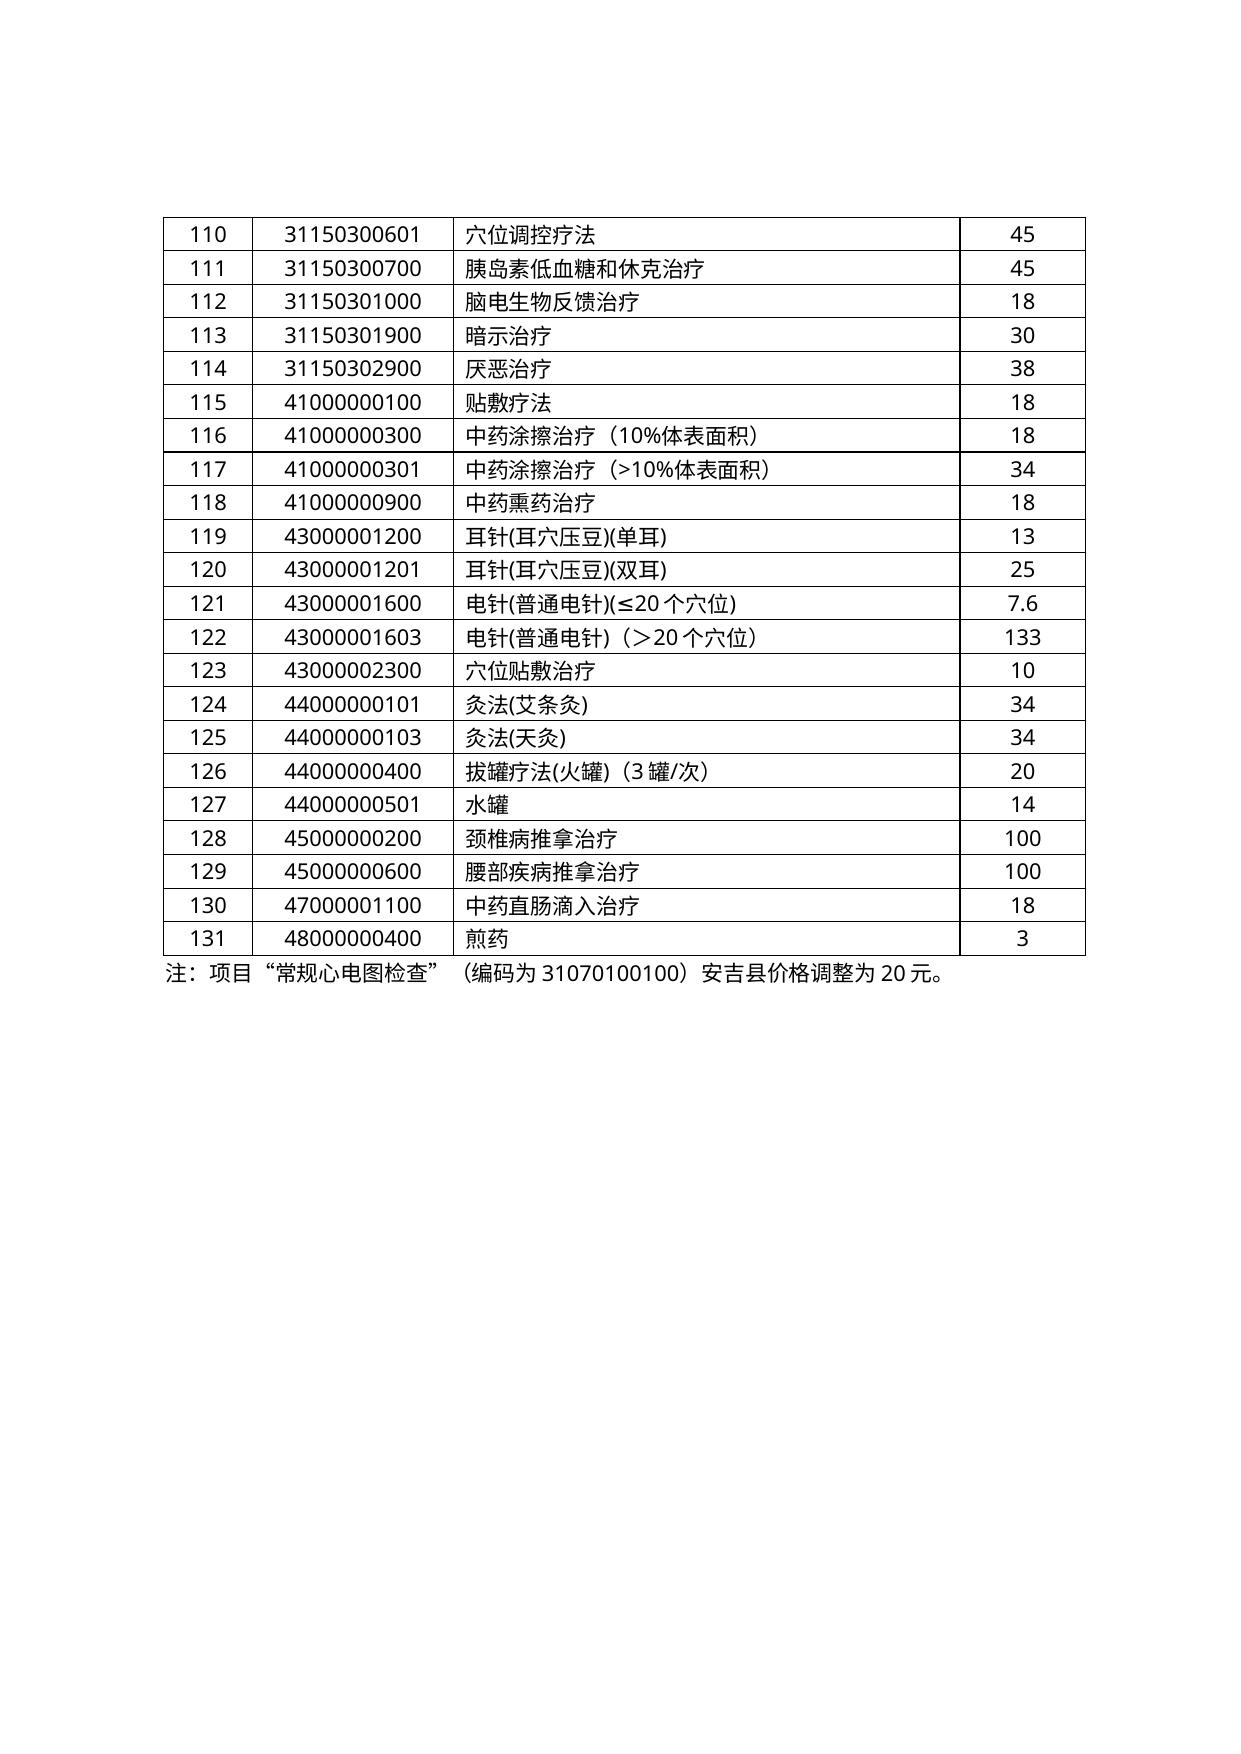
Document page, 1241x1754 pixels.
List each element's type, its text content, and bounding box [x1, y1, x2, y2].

table_cell 31150300601 [253, 218, 453, 250]
table_cell 厌恶治疗 [454, 352, 959, 384]
table_cell 耳针(耳穴压豆)(双耳) [454, 553, 959, 586]
text 注：项目“常规心电图检查”（编码为31070100100）安吉县价格调整为20元。 [165, 956, 1087, 988]
table_cell 灸法(艾条灸) [454, 687, 959, 720]
table_cell 121 [164, 587, 252, 619]
table_cell 43000001603 [253, 620, 453, 653]
table_cell 125 [164, 721, 252, 753]
table_cell 115 [164, 385, 252, 418]
table_cell 18 [961, 385, 1085, 418]
table_cell 3 [961, 922, 1085, 954]
table_cell 31150302900 [253, 352, 453, 384]
table_cell 113 [164, 318, 252, 351]
table_cell 20 [961, 754, 1085, 787]
table_cell 34 [961, 721, 1085, 753]
table_cell 18 [961, 419, 1085, 451]
table_cell 111 [164, 251, 252, 284]
table_cell 脑电生物反馈治疗 [454, 285, 959, 317]
table_cell 25 [961, 553, 1085, 586]
table_cell 中药涂擦治疗（>10%体表面积） [454, 453, 959, 485]
table_cell 126 [164, 754, 252, 787]
table_cell 耳针(耳穴压豆)(单耳) [454, 520, 959, 552]
table_cell 127 [164, 788, 252, 820]
table_cell 30 [961, 318, 1085, 351]
table_cell 中药涂擦治疗（10%体表面积） [454, 419, 959, 451]
table_cell 煎药 [454, 922, 959, 954]
table_cell 133 [961, 620, 1085, 653]
table_cell 穴位贴敷治疗 [454, 654, 959, 686]
table_cell 44000000101 [253, 687, 453, 720]
table_cell 34 [961, 687, 1085, 720]
table_cell 122 [164, 620, 252, 653]
table_cell 穴位调控疗法 [454, 218, 959, 250]
table_cell 7.6 [961, 587, 1085, 619]
table_cell 31150301000 [253, 285, 453, 317]
table_cell 43000002300 [253, 654, 453, 686]
table_cell 45000000200 [253, 821, 453, 854]
table_cell 43000001600 [253, 587, 453, 619]
table_cell 100 [961, 821, 1085, 854]
table_cell 124 [164, 687, 252, 720]
table_cell 电针(普通电针)(≤20个穴位) [454, 587, 959, 619]
table_cell 水罐 [454, 788, 959, 820]
table_cell 胰岛素低血糖和休克治疗 [454, 251, 959, 284]
table_cell 44000000501 [253, 788, 453, 820]
table_cell 131 [164, 922, 252, 954]
table_cell 电针(普通电针)（＞20个穴位） [454, 620, 959, 653]
table_cell 41000000301 [253, 453, 453, 485]
table_cell 10 [961, 654, 1085, 686]
table_cell 13 [961, 520, 1085, 552]
table_cell 44000000103 [253, 721, 453, 753]
table_cell 灸法(天灸) [454, 721, 959, 753]
table_cell 41000000100 [253, 385, 453, 418]
table_cell 45000000600 [253, 855, 453, 887]
table_cell 112 [164, 285, 252, 317]
table_cell 100 [961, 855, 1085, 887]
table_cell 中药直肠滴入治疗 [454, 889, 959, 921]
table_cell 45 [961, 218, 1085, 250]
table_cell 18 [961, 285, 1085, 317]
table_cell 47000001100 [253, 889, 453, 921]
table_cell 颈椎病推拿治疗 [454, 821, 959, 854]
table_cell 128 [164, 821, 252, 854]
table_cell 34 [961, 453, 1085, 485]
table_cell 110 [164, 218, 252, 250]
table_cell 拔罐疗法(火罐)（3罐/次） [454, 754, 959, 787]
table_cell 120 [164, 553, 252, 586]
table_cell 18 [961, 889, 1085, 921]
table_cell 129 [164, 855, 252, 887]
table_cell 48000000400 [253, 922, 453, 954]
table_cell 41000000900 [253, 486, 453, 518]
table_cell 38 [961, 352, 1085, 384]
table_cell 114 [164, 352, 252, 384]
table_cell 117 [164, 453, 252, 485]
table_cell 中药熏药治疗 [454, 486, 959, 518]
table_cell 119 [164, 520, 252, 552]
table_cell 贴敷疗法 [454, 385, 959, 418]
table_cell 123 [164, 654, 252, 686]
table_cell 118 [164, 486, 252, 518]
table_cell 14 [961, 788, 1085, 820]
table_cell 41000000300 [253, 419, 453, 451]
table_cell 45 [961, 251, 1085, 284]
table_cell 130 [164, 889, 252, 921]
table_cell 31150301900 [253, 318, 453, 351]
table_cell 43000001200 [253, 520, 453, 552]
table_cell 暗示治疗 [454, 318, 959, 351]
table_cell 116 [164, 419, 252, 451]
table_cell 44000000400 [253, 754, 453, 787]
table_cell 腰部疾病推拿治疗 [454, 855, 959, 887]
table_cell 43000001201 [253, 553, 453, 586]
table_cell 31150300700 [253, 251, 453, 284]
table_cell 18 [961, 486, 1085, 518]
